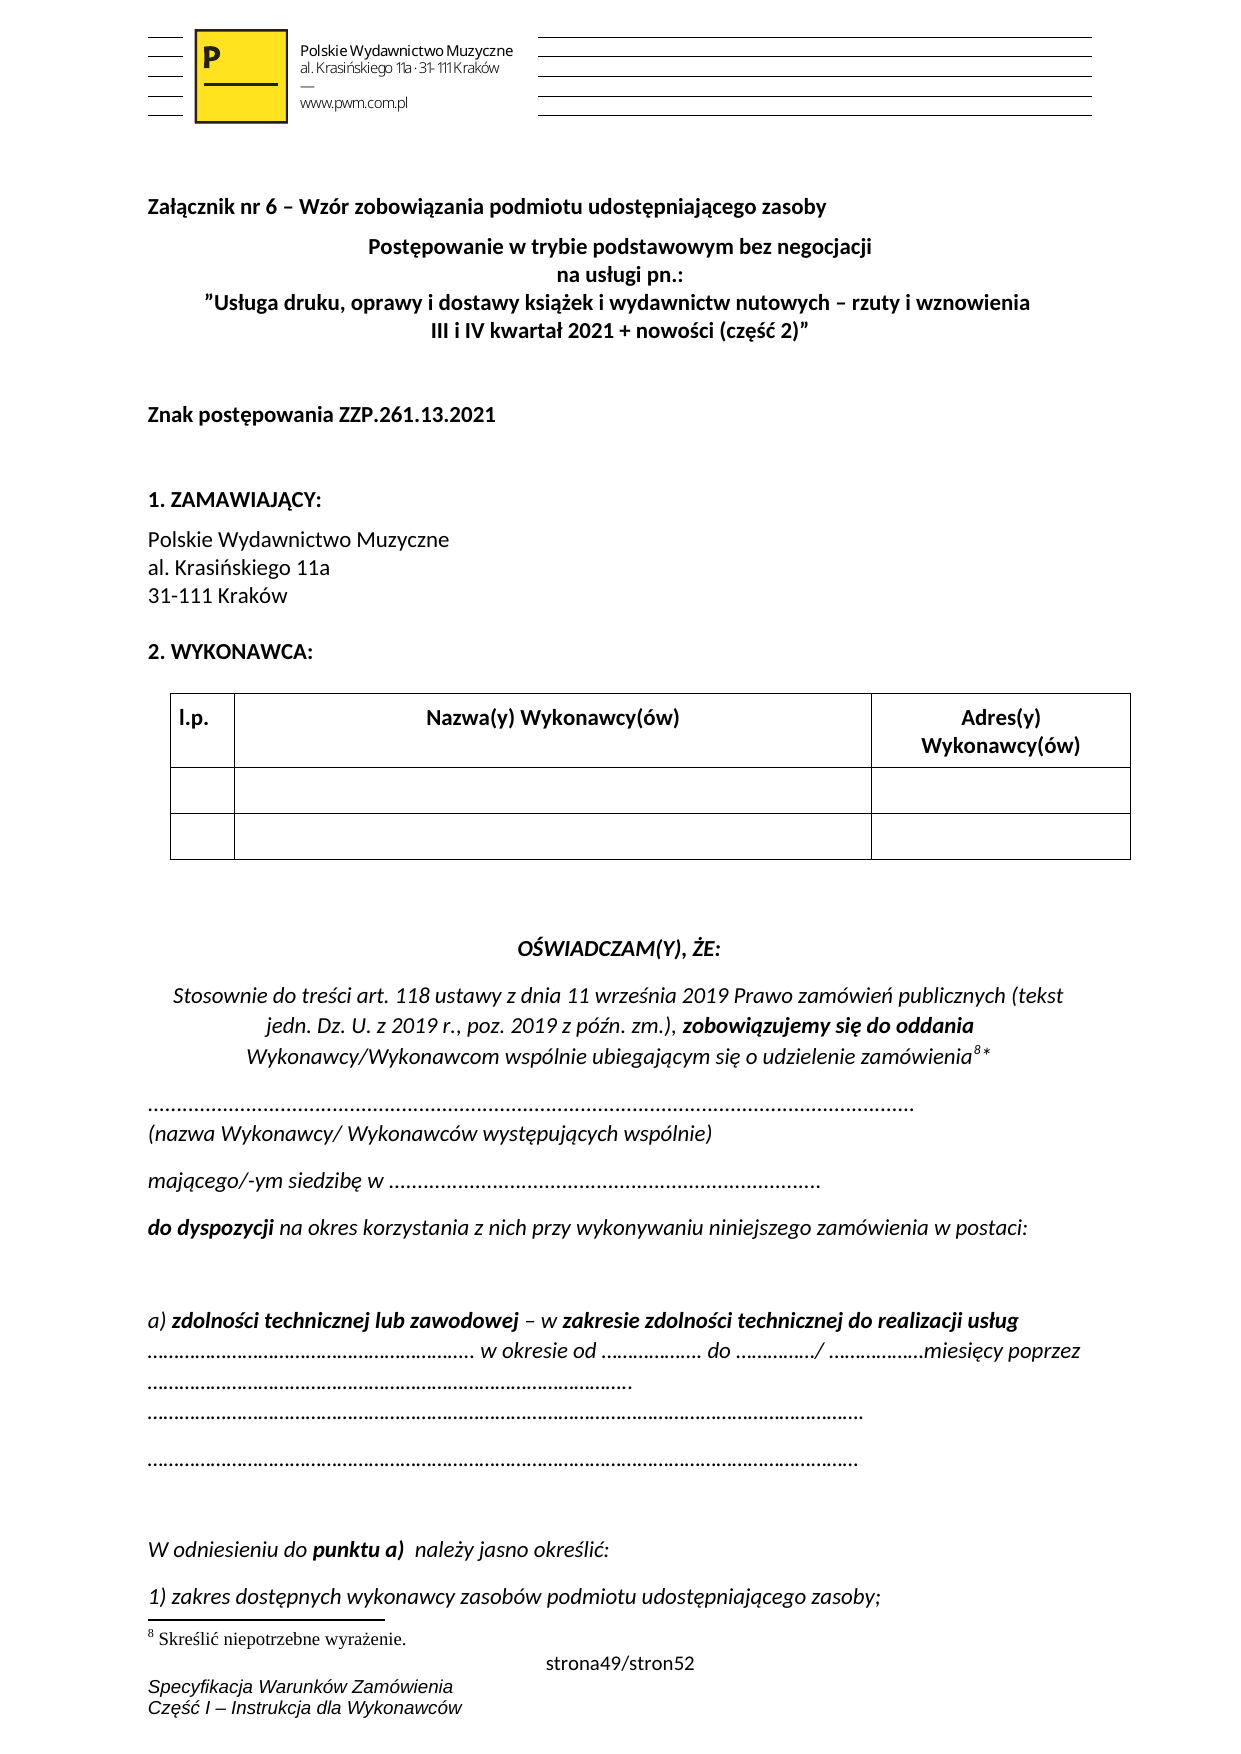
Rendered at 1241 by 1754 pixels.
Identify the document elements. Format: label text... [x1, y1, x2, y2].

text Stosownie do treści art. 118 ustawy z dnia 11 września 2019 Prawo zamówień publicznych (tekst jedn. Dz. U. z 2019 r., poz. 2019 z późn. zm.), zobowiązujemy się do oddania Wykonawcy/Wykonawcom wspólnie ubiegającym się o udzielenie zamówienia* [148, 981, 1093, 1070]
text 1. ZAMAWIAJĄCY: [148, 485, 1093, 513]
text ..................................................................................................................................... (nazwa Wykonawcy/ Wykonawców występujących wspólnie) [148, 1089, 1093, 1147]
text ”Usługa druku, oprawy i dostawy książek i wydawnictw nutowych – rzuty i wznowienia III i IV kwartał 2021 + nowości (część 2)” [148, 288, 1093, 344]
text Postępowanie w trybie podstawowym bez negocjacji [148, 232, 1093, 261]
text 1) zakres dostępnych wykonawcy zasobów podmiotu udostępniającego zasoby; [148, 1582, 1093, 1610]
subtitle Załącznik nr 6 – Wzór zobowiązania podmiotu udostępniającego zasoby [148, 192, 1093, 220]
table_header Nazwa(y) Wykonawcy(ów) [235, 694, 871, 767]
table_cell [872, 814, 1130, 858]
table_cell [235, 768, 871, 813]
text 31-111 Kraków [148, 581, 1093, 609]
text ……………………………………………………………………………………………………………………… [148, 1444, 1093, 1472]
text 2. WYKONAWCA: [148, 637, 1093, 665]
text Znak postępowania ZZP.261.13.2021 [148, 401, 1093, 429]
text OŚWIADCZAM(Y), ŻE: [148, 934, 1093, 962]
table_cell [235, 814, 871, 858]
table_header l.p. [171, 694, 234, 767]
text mającego/-ym siedzibę w ........................................................................... [148, 1166, 1093, 1194]
table_header Adres(y) Wykonawcy(ów) [872, 694, 1130, 767]
text a) zdolności technicznej lub zawodowej – w zakresie zdolności technicznej do realizacji usług …………………………………………………….. w okresie od ………………. do ……………/ ………………miesięcy poprzez ……………………………………………………………………………….. ………………………………………………………………………………………………………………………. [148, 1306, 1093, 1425]
text na usługi pn.: [148, 261, 1093, 288]
table_cell [872, 768, 1130, 813]
text W odniesieniu do punktu a) należy jasno określić: [148, 1535, 1093, 1563]
text al. Krasińskiego 11a [148, 553, 1093, 581]
text Polskie Wydawnictwo Muzyczne [148, 525, 1093, 553]
table_cell [171, 814, 234, 858]
table_cell [171, 768, 234, 813]
text do dyspozycji na okres korzystania z nich przy wykonywaniu niniejszego zamówienia w postaci: [148, 1213, 1093, 1241]
